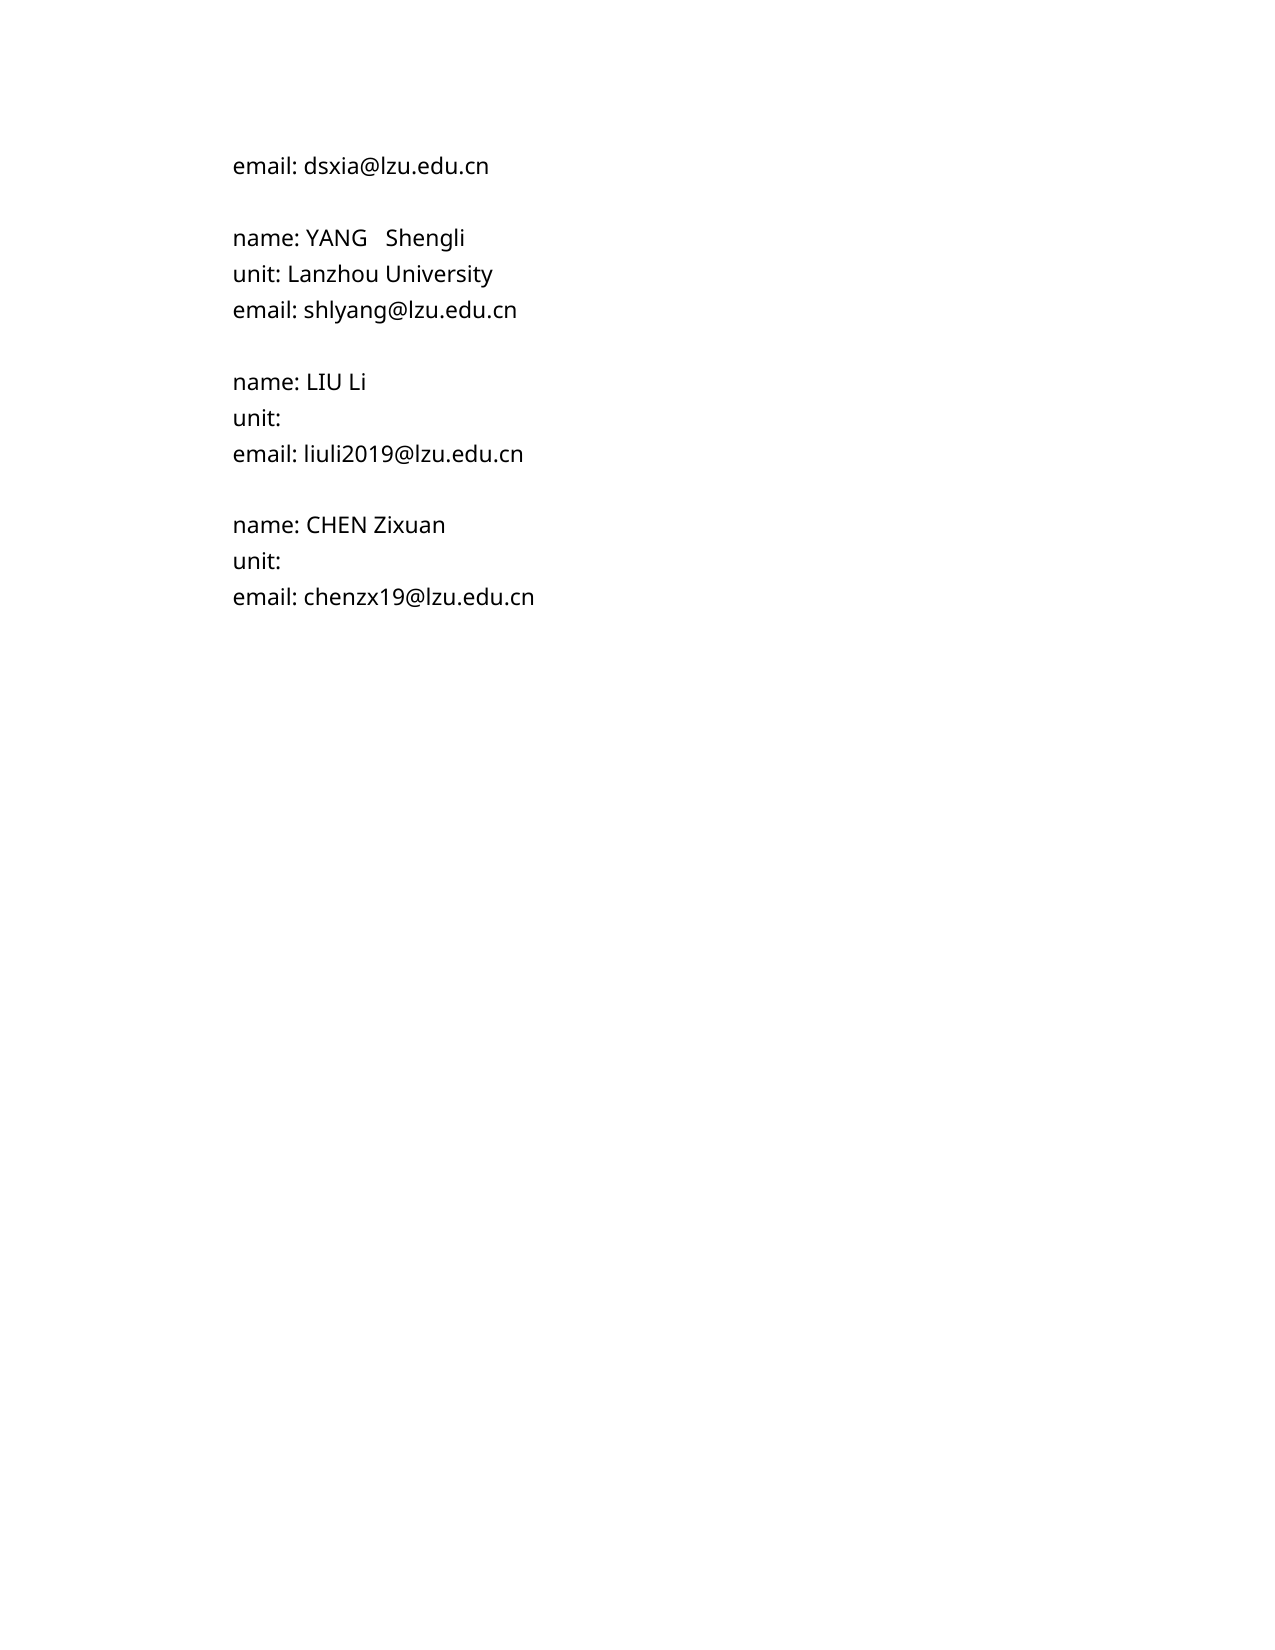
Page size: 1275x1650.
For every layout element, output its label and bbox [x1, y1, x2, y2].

text [232, 150, 1087, 684]
